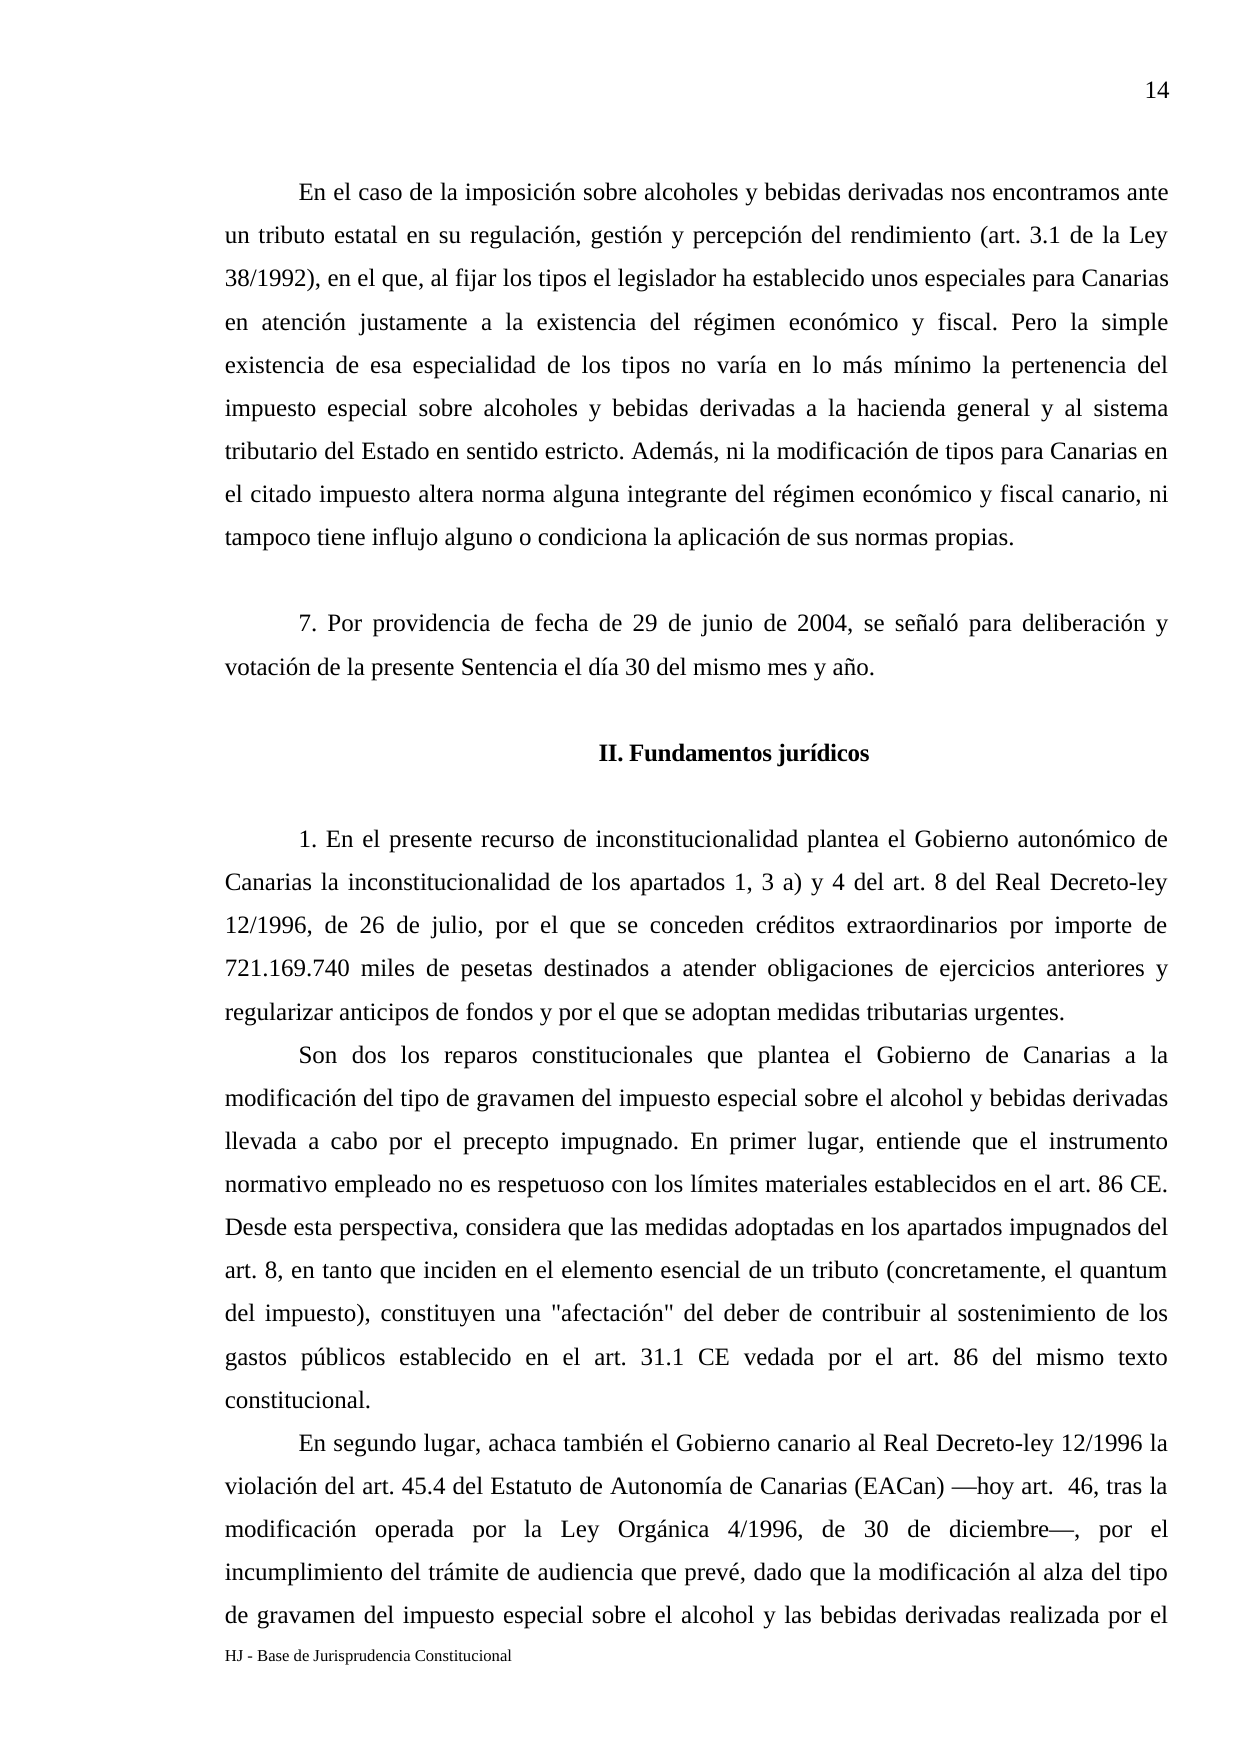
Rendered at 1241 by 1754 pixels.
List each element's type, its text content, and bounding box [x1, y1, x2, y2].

text 7. Por providencia de fecha de 29 de junio de 2004, se señaló para deliberación y votación de la presente Sentencia el día 30 del mismo mes y año. [224, 608, 1169, 680]
subtitle II. Fundamentos jurídicos [224, 738, 1169, 767]
text En el caso de la imposición sobre alcoholes y bebidas derivadas nos encontramos ante un tributo estatal en su regulación, gestión y percepción del rendimiento (art. 3.1 de la Ley 38/1992), en el que, al fijar los tipos el legislador ha establecido unos especiales para Canarias en atención justamente a la existencia del régimen económico y fiscal. Pero la simple existencia de esa especialidad de los tipos no varía en lo más mínimo la pertenencia del impuesto especial sobre alcoholes y bebidas derivadas a la hacienda general y al sistema tributario del Estado en sentido estricto. Además, ni la modificación de tipos para Canarias en el citado impuesto altera norma alguna integrante del régimen económico y fiscal canario, ni tampoco tiene influjo alguno o condiciona la aplicación de sus normas propias. [224, 177, 1169, 551]
text Son dos los reparos constitucionales que plantea el Gobierno de Canarias a la modificación del tipo de gravamen del impuesto especial sobre el alcohol y bebidas derivadas llevada a cabo por el precepto impugnado. En primer lugar, entiende que el instrumento normativo empleado no es respetuoso con los límites materiales establecidos en el art. 86 CE. Desde esta perspectiva, considera que las medidas adoptadas en los apartados impugnados del art. 8, en tanto que inciden en el elemento esencial de un tributo (concretamente, el quantum del impuesto), constituyen una "afectación" del deber de contribuir al sostenimiento de los gastos públicos establecido en el art. 31.1 CE vedada por el art. 86 del mismo texto constitucional. [224, 1040, 1169, 1413]
text 1. En el presente recurso de inconstitucionalidad plantea el Gobierno autonómico de Canarias la inconstitucionalidad de los apartados 1, 3 a) y 4 del art. 8 del Real Decreto-ley 12/1996, de 26 de julio, por el que se conceden créditos extraordinarios por importe de 721.169.740 miles de pesetas destinados a atender obligaciones de ejercicios anteriores y regularizar anticipos de fondos y por el que se adoptan medidas tributarias urgentes. [224, 824, 1169, 1025]
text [224, 1428, 1169, 1629]
